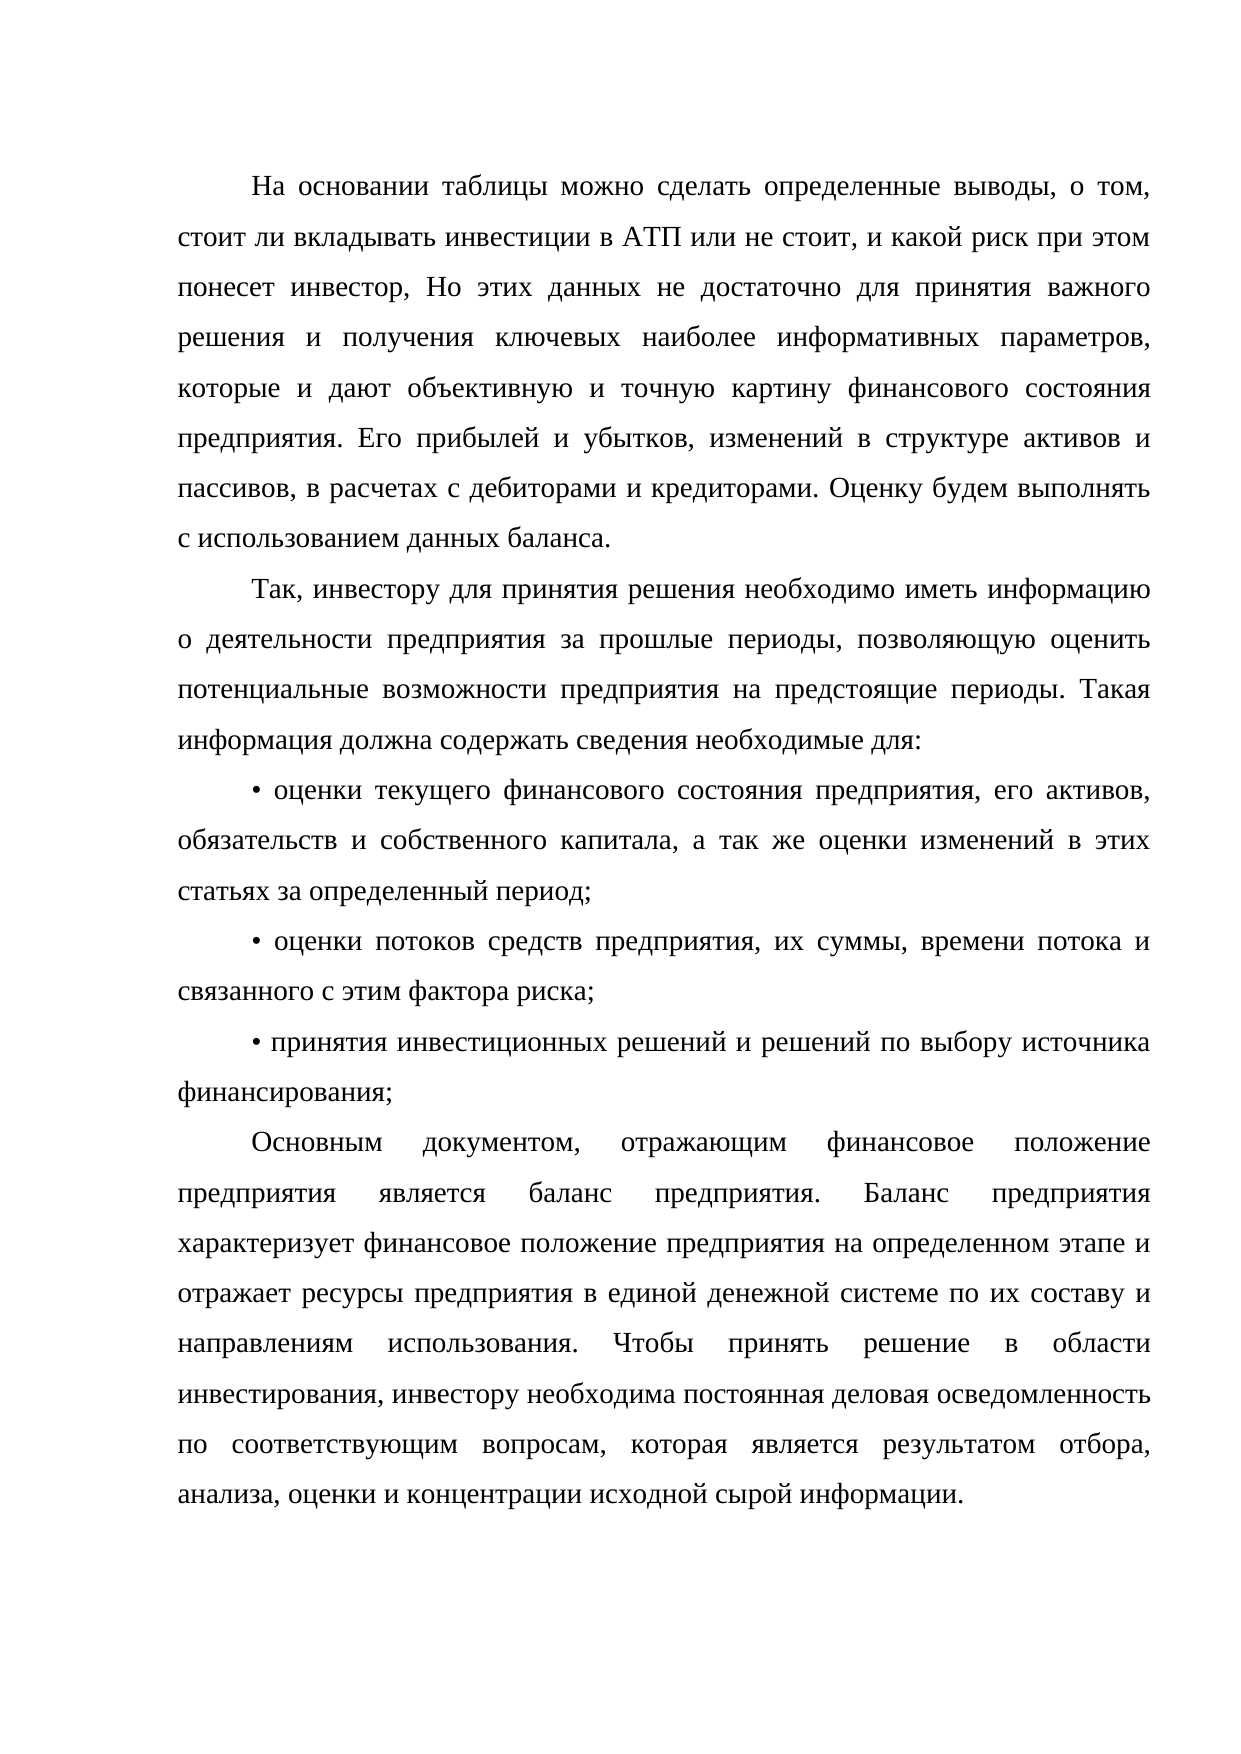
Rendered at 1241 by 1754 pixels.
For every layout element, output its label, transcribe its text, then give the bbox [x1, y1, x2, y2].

text Основным документом, отражающим финансовое положение предприятия является баланс предприятия. Баланс предприятия характеризует финансовое положение предприятия на определенном этапе и отражает ресурсы предприятия в единой денежной системе по их составу и направлениям использования. Чтобы принять решение в области инвестирования, инвестору необходима постоянная деловая осведомленность по соответствующим вопросам, которая является результатом отбора, анализа, оценки и концентрации исходной сырой информации. [177, 1124, 1152, 1510]
text • оценки потоков средств предприятия, их суммы, времени потока и связанного с этим фактора риска; [177, 923, 1152, 1007]
text Так, инвестору для принятия решения необходимо иметь информацию о деятельности предприятия за прошлые периоды, позволяющую оценить потенциальные возможности предприятия на предстоящие периоды. Такая информация должна содержать сведения необходимые для: [177, 571, 1152, 755]
text На основании таблицы можно сделать определенные выводы, о том, стоит ли вкладывать инвестиции в АТП или не стоит, и какой риск при этом понесет инвестор, Но этих данных не достаточно для принятия важного решения и получения ключевых наиболее информативных параметров, которые и дают объективную и точную картину финансового состояния предприятия. Его прибылей и убытков, изменений в структуре активов и пассивов, в расчетах с дебиторами и кредиторами. Оценку будем выполнять с использованием данных баланса. [177, 168, 1152, 554]
text • принятия инвестиционных решений и решений по выбору источника финансирования; [177, 1024, 1152, 1108]
text • оценки текущего финансового состояния предприятия, его активов, обязательств и собственного капитала, а так же оценки изменений в этих статьях за определенный период; [177, 772, 1152, 906]
